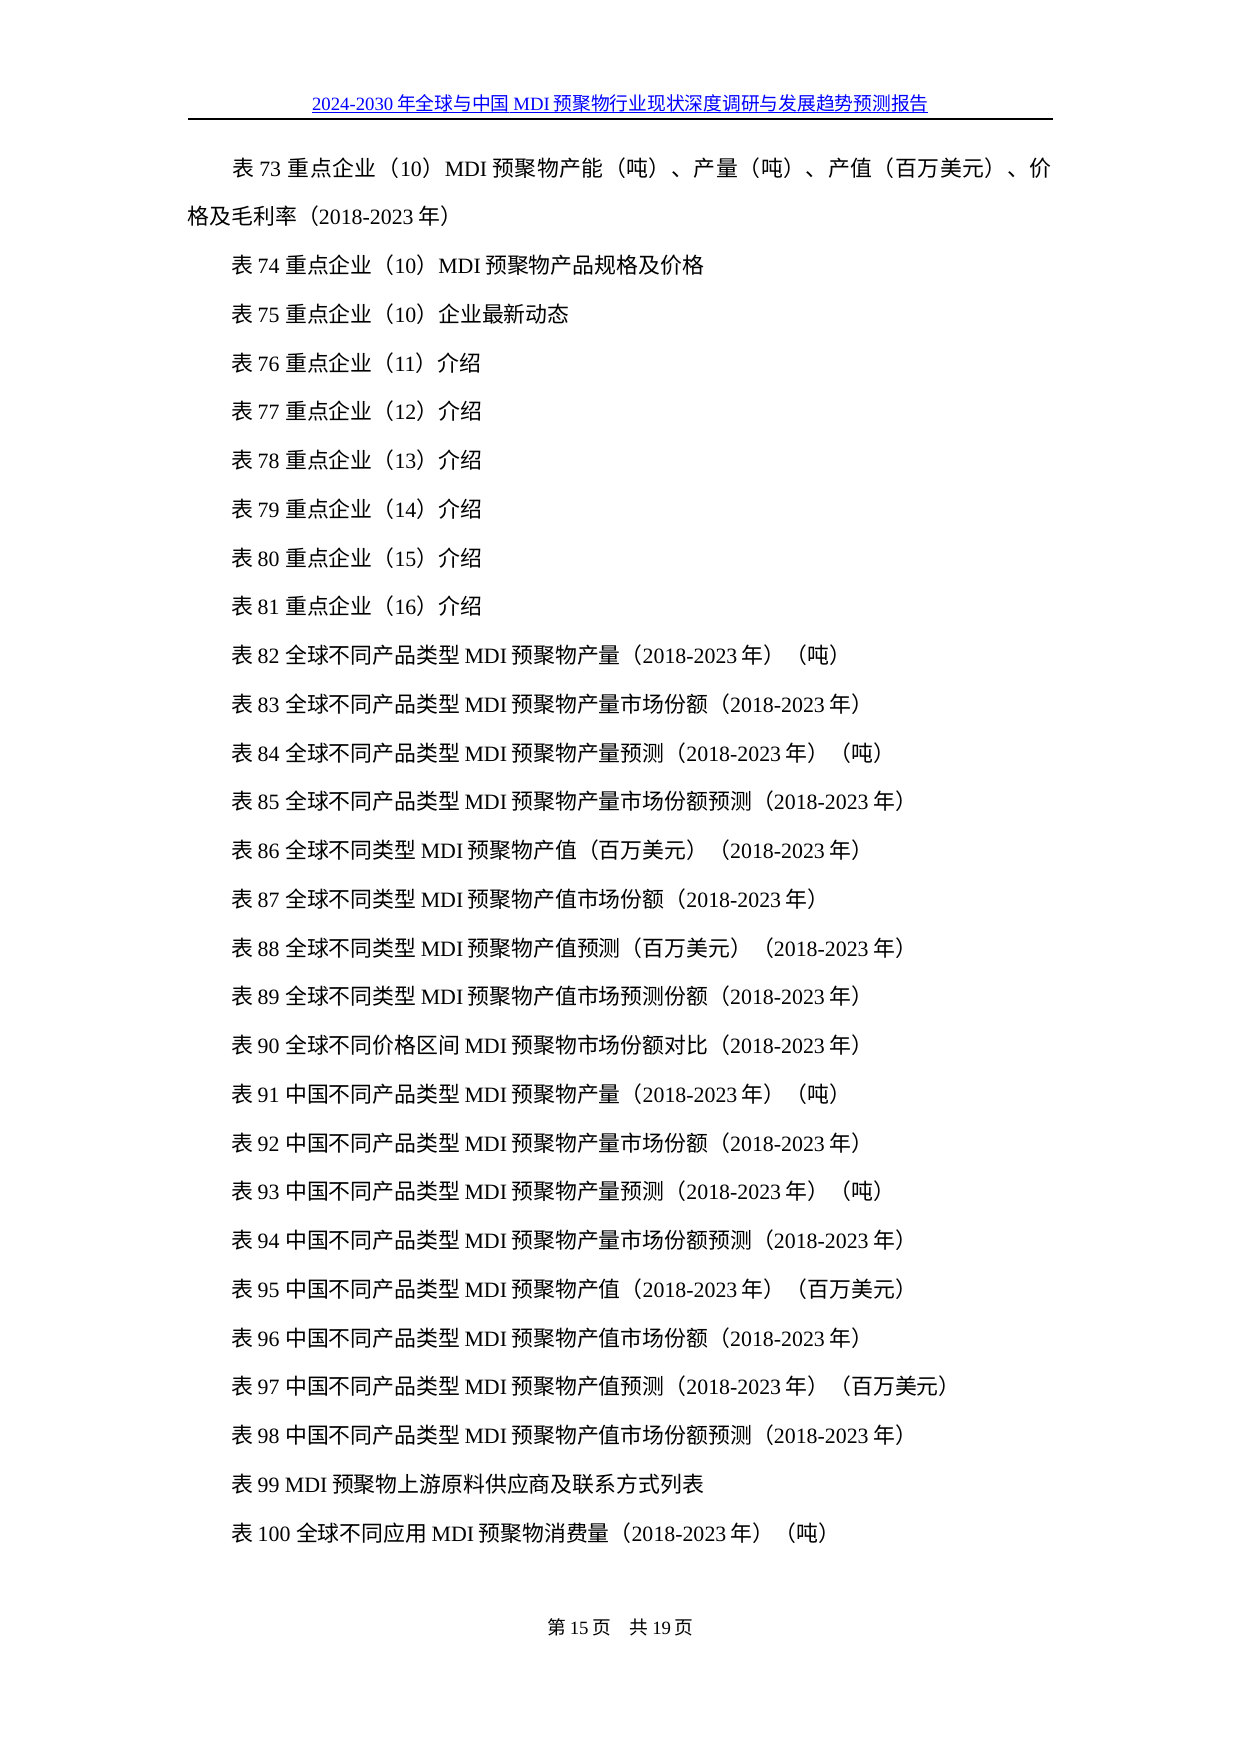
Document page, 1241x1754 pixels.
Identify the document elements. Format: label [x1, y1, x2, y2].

text [187, 150, 1053, 1548]
